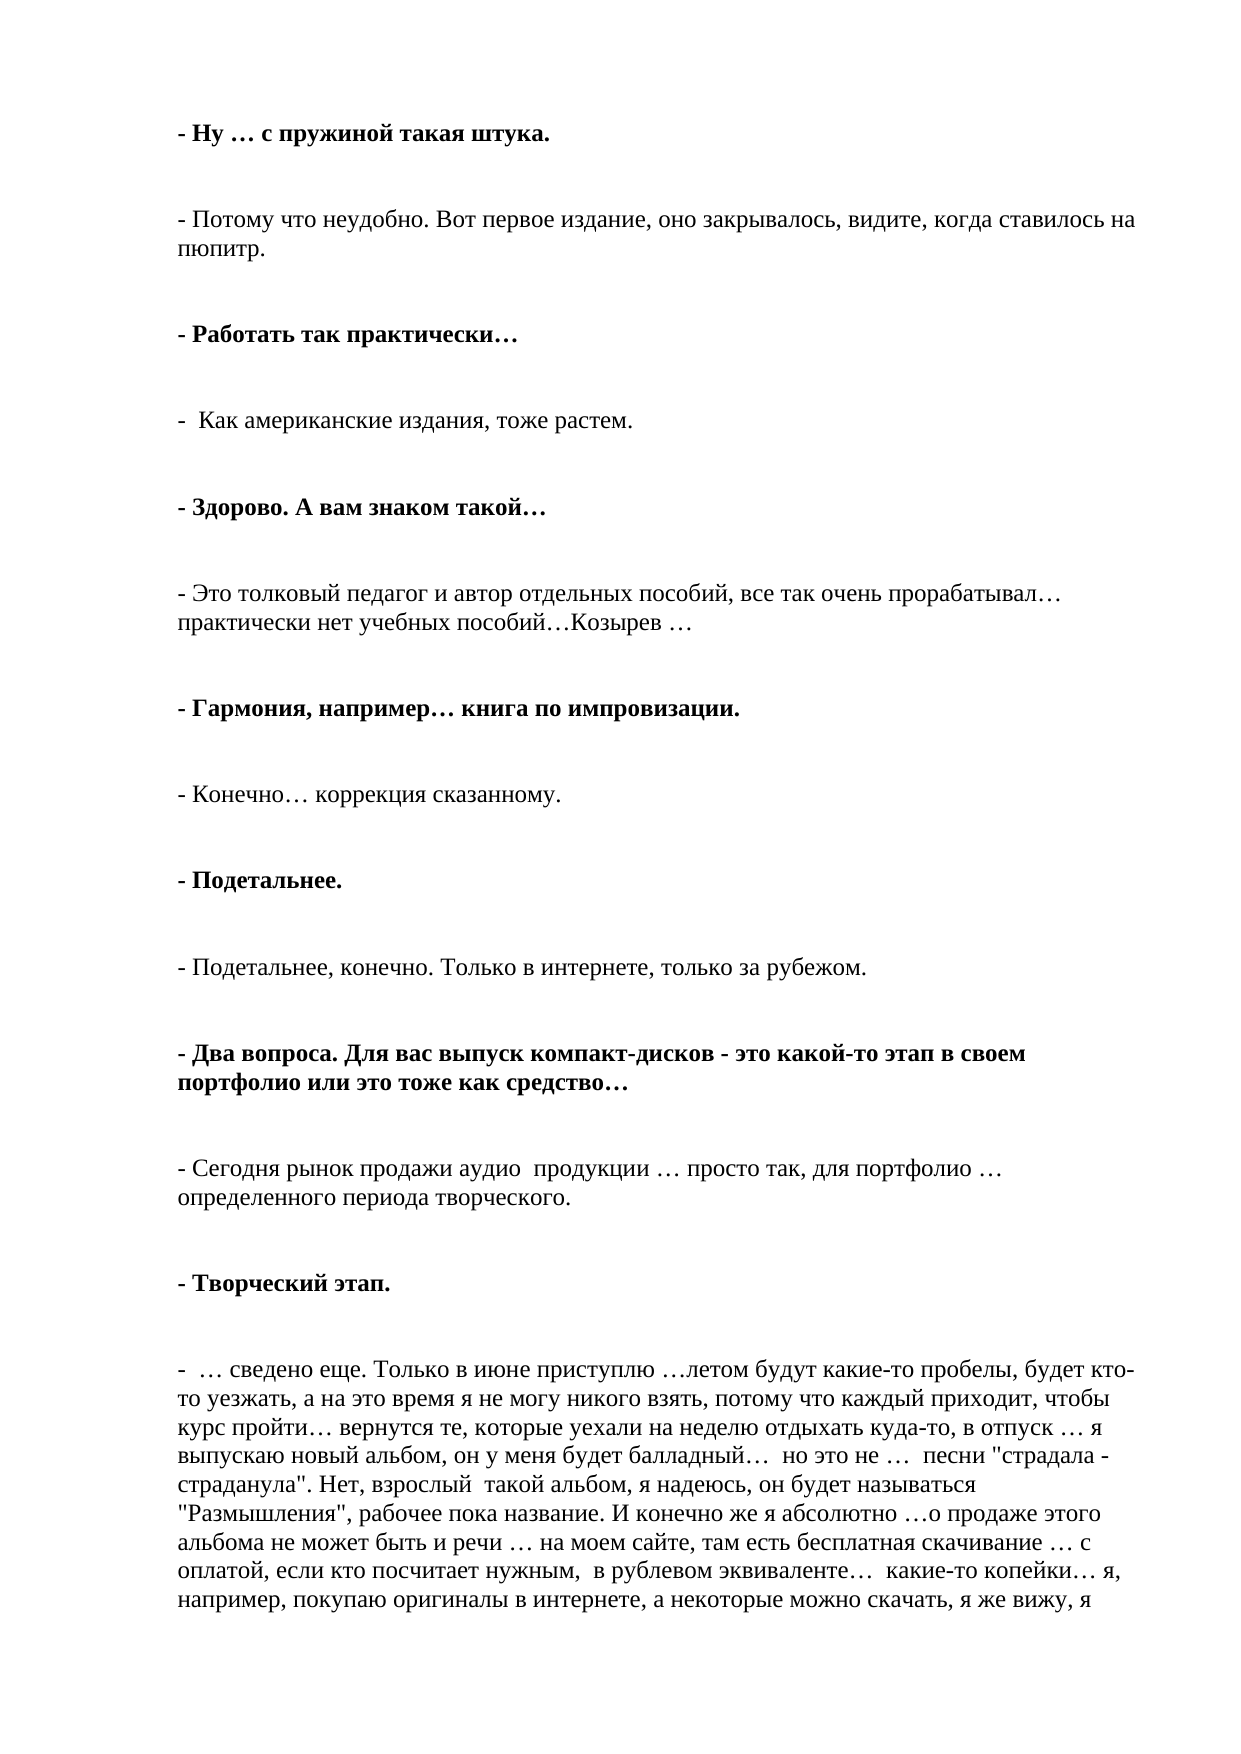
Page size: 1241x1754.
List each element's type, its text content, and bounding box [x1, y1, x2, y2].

text - Как американские издания, тоже растем. [177, 406, 1152, 434]
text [177, 1354, 1152, 1613]
text - Конечно… коррекция сказанному. [177, 779, 1152, 808]
text - Подетальнее, конечно. Только в интернете, только за рубежом. [177, 952, 1152, 981]
text - Это толковый педагог и автор отдельных пособий, все так очень прорабатывал… практически нет учебных пособий…Козырев … [177, 578, 1152, 636]
text - Творческий этап. [177, 1268, 1152, 1297]
text - Сегодня рынок продажи аудио продукции … просто так, для портфолио … определенного периода творческого. [177, 1153, 1152, 1211]
text - Потому что неудобно. Вот первое издание, оно закрывалось, видите, когда ставилось на пюпитр. [177, 204, 1152, 262]
text - Два вопроса. Для вас выпуск компакт-дисков - это какой-то этап в своем портфолио или это тоже как средство… [177, 1038, 1152, 1096]
text - Ну … с пружиной такая штука. [177, 118, 1152, 147]
text - Подетальнее. [177, 866, 1152, 894]
text - Здорово. А вам знаком такой… [177, 492, 1152, 521]
text - Работать так практически… [177, 319, 1152, 348]
text - Гармония, например… книга по импровизации. [177, 693, 1152, 722]
